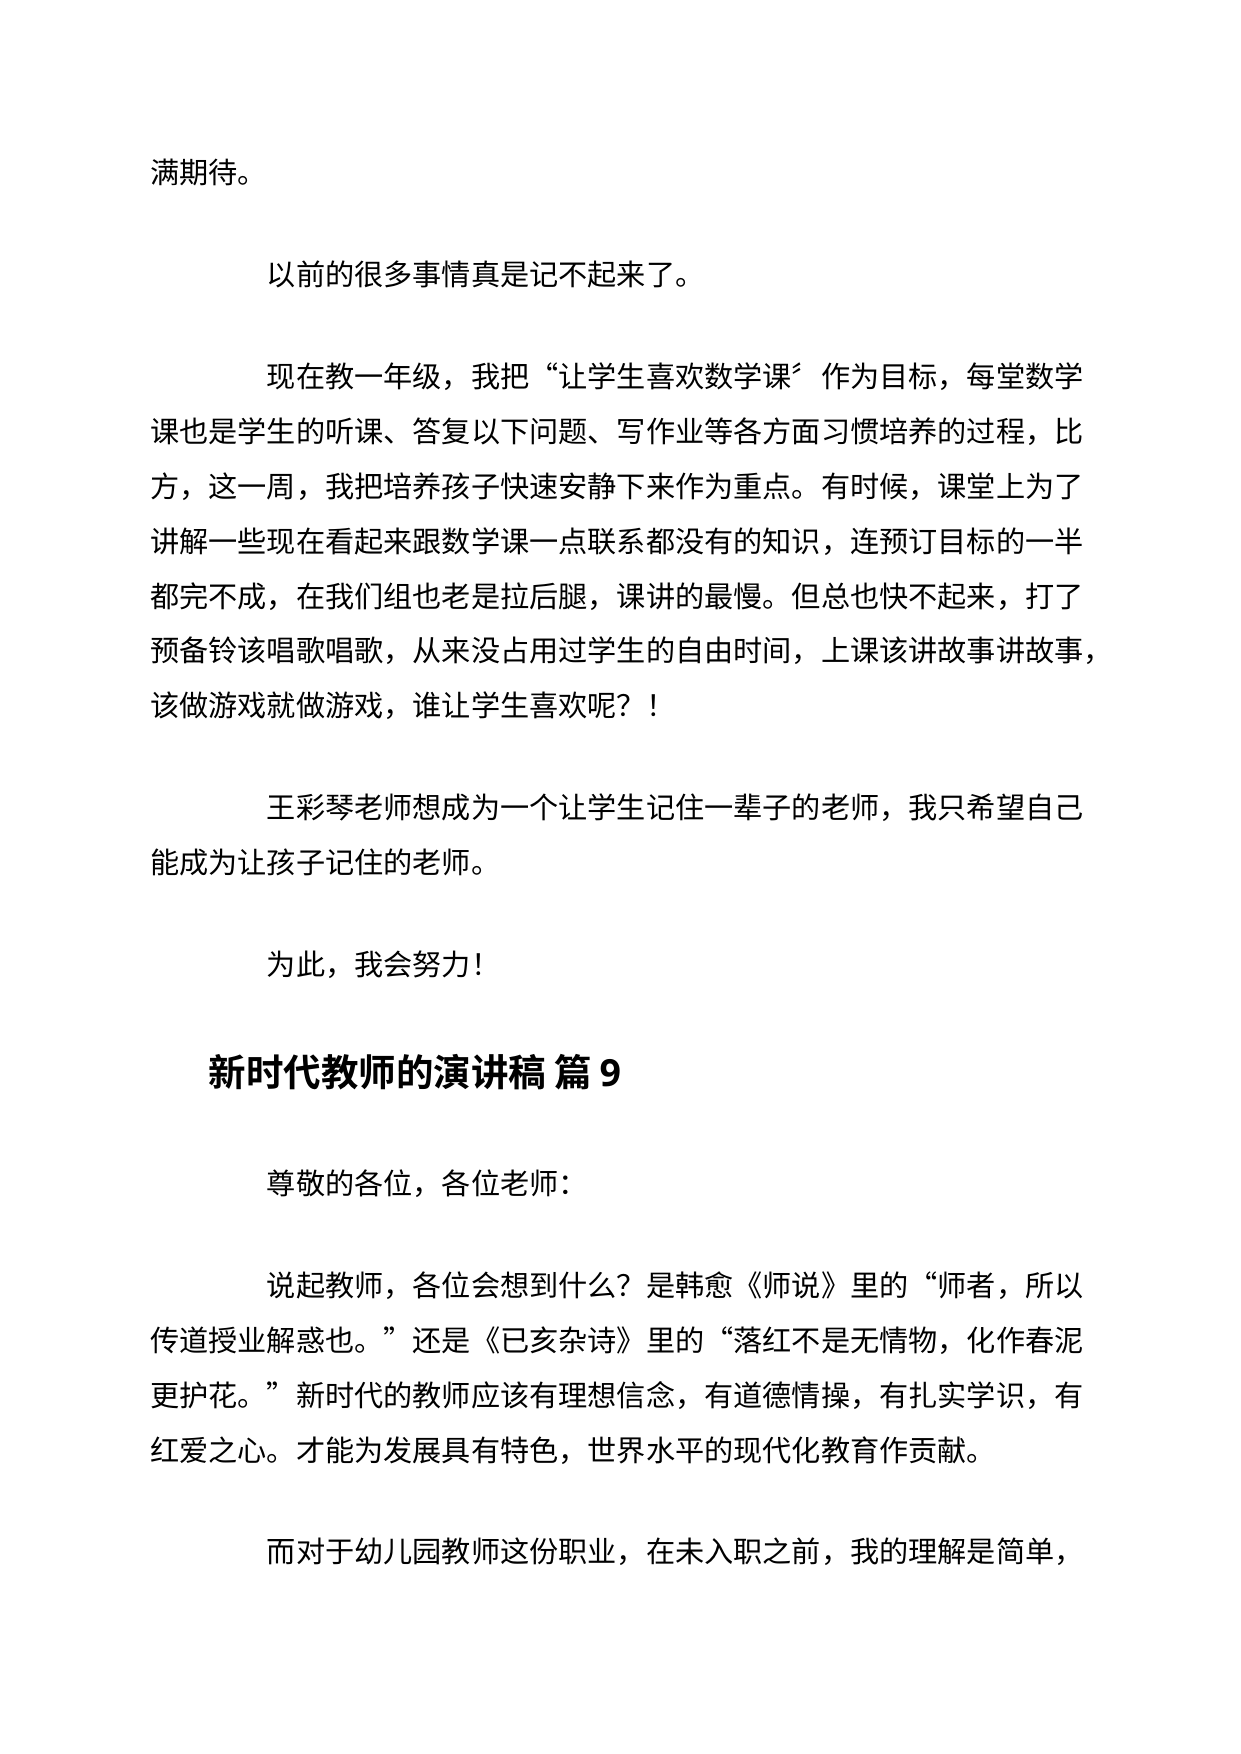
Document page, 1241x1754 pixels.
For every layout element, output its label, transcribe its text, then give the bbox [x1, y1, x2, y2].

text 为此，我会努力！ [150, 941, 1090, 984]
text 尊敬的各位，各位老师： [150, 1161, 1090, 1203]
text 新时代教师的演讲稿 篇9 [150, 1043, 1090, 1098]
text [150, 1529, 1090, 1571]
text 王彩琴老师想成为一个让学生记住一辈子的老师，我只希望自己能成为让孩子记住的老师。 [150, 785, 1090, 882]
text 现在教一年级，我把“让学生喜欢数学课〞作为目标，每堂数学课也是学生的听课、答复以下问题、写作业等各方面习惯培养的过程，比方，这一周，我把培养孩子快速安静下来作为重点。有时候，课堂上为了讲解一些现在看起来跟数学课一点联系都没有的知识，连预订目标的一半都完不成，在我们组也老是拉后腿，课讲的最慢。但总也快不起来，打了预备铃该唱歌唱歌，从来没占用过学生的自由时间，上课该讲故事讲故事，该做游戏就做游戏，谁让学生喜欢呢？！ [150, 353, 1090, 725]
text 说起教师，各位会想到什么？是韩愈《师说》里的“师者，所以传道授业解惑也。”还是《已亥杂诗》里的“落红不是无情物，化作春泥更护花。”新时代的教师应该有理想信念，有道德情操，有扎实学识，有红爱之心。才能为发展具有特色，世界水平的现代化教育作贡献。 [150, 1262, 1090, 1469]
text 以前的很多事情真是记不起来了。 [150, 252, 1090, 294]
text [150, 150, 1090, 192]
